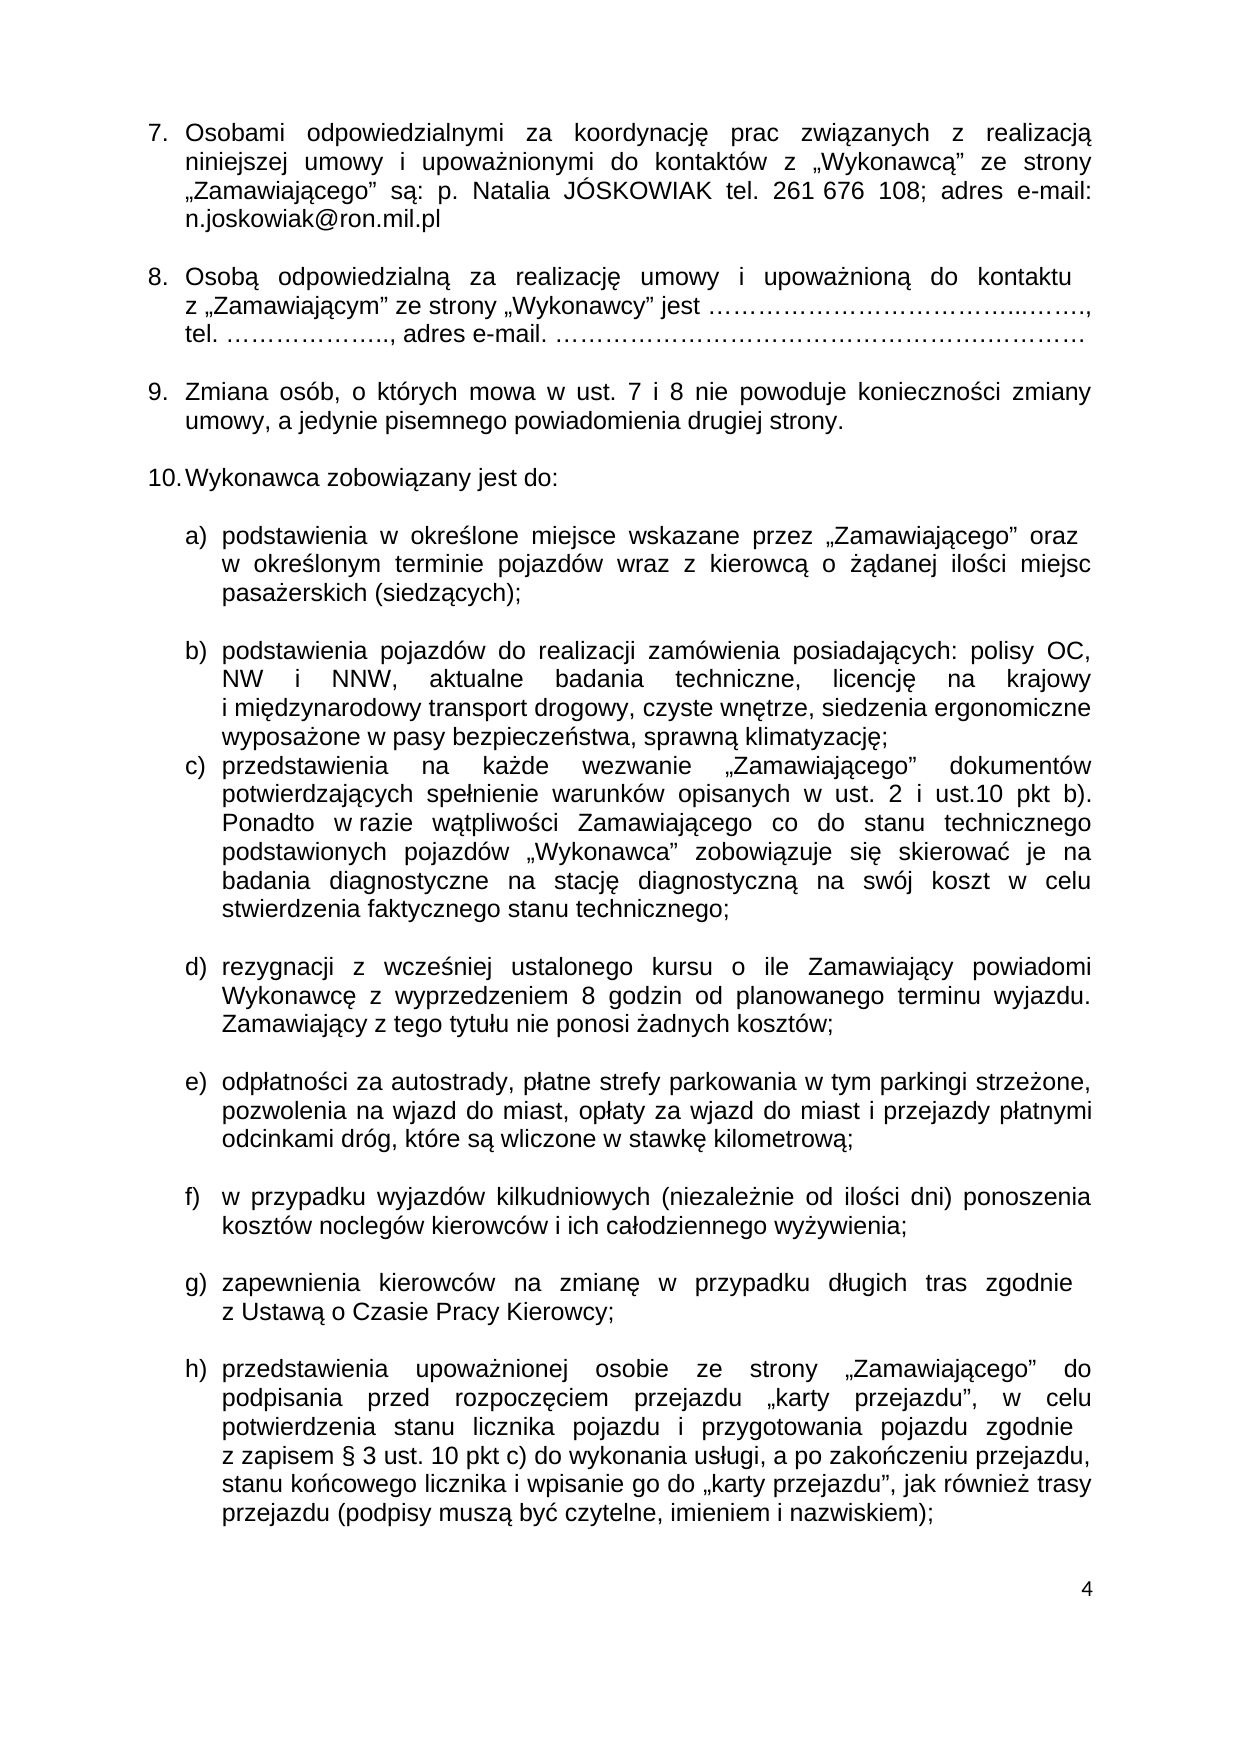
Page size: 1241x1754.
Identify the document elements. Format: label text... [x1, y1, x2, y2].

list rezygnacji z wcześniej ustalonego kursu o ile Zamawiający powiadomi Wykonawcę z wyprzedzeniem 8 godzin od planowanego terminu wyjazdu. Zamawiający z tego tytułu nie ponosi żadnych kosztów; [185, 952, 1092, 1038]
list przedstawienia na każde wezwanie „Zamawiającego” dokumentów potwierdzających spełnienie warunków opisanych w ust. 2 i ust.10 pkt b). Ponadto w razie wątpliwości Zamawiającego co do stanu technicznego podstawionych pojazdów „Wykonawca” zobowiązuje się skierować je na badania diagnostyczne na stację diagnostyczną na swój koszt w celu stwierdzenia faktycznego stanu technicznego; [185, 751, 1092, 923]
list Wykonawca zobowiązany jest do: [148, 463, 1092, 492]
list podstawienia w określone miejsce wskazane przez „Zamawiającego” oraz w określonym terminie pojazdów wraz z kierowcą o żądanej ilości miejsc pasażerskich (siedzących); [185, 521, 1092, 607]
list podstawienia pojazdów do realizacji zamówienia posiadających: polisy OC, NW i NNW, aktualne badania techniczne, licencję na krajowy i międzynarodowy transport drogowy, czyste wnętrze, siedzenia ergonomiczne wyposażone w pasy bezpieczeństwa, sprawną klimatyzację; [185, 636, 1092, 751]
list Zmiana osób, o których mowa w ust. 7 i 8 nie powoduje konieczności zmiany umowy, a jedynie pisemnego powiadomienia drugiej strony. [148, 377, 1092, 434]
list zapewnienia kierowców na zmianę w przypadku długich tras zgodnie z Ustawą o Czasie Pracy Kierowcy; [185, 1268, 1092, 1326]
list Osobami odpowiedzialnymi za koordynację prac związanych z realizacją niniejszej umowy i upoważnionymi do kontaktów z „Wykonawcą” ze strony „Zamawiającego” są: p. Natalia JÓSKOWIAK tel. 261 676 108; adres e-mail: n.joskowiak@ron.mil.pl [148, 118, 1092, 233]
list odpłatności za autostrady, płatne strefy parkowania w tym parkingi strzeżone, pozwolenia na wjazd do miast, opłaty za wjazd do miast i przejazdy płatnymi odcinkami dróg, które są wliczone w stawkę kilometrową; [185, 1067, 1092, 1153]
list w przypadku wyjazdów kilkudniowych (niezależnie od ilości dni) ponoszenia kosztów noclegów kierowców i ich całodziennego wyżywienia; [185, 1182, 1092, 1239]
list przedstawienia upoważnionej osobie ze strony „Zamawiającego” do podpisania przed rozpoczęciem przejazdu „karty przejazdu”, w celu potwierdzenia stanu licznika pojazdu i przygotowania pojazdu zgodnie z zapisem § 3 ust. 10 pkt c) do wykonania usługi, a po zakończeniu przejazdu, stanu końcowego licznika i wpisanie go do „karty przejazdu”, jak również trasy przejazdu (podpisy muszą być czytelne, imieniem i nazwiskiem); [185, 1354, 1092, 1527]
list Osobą odpowiedzialną za realizację umowy i upoważnioną do kontaktu z „Zamawiającym” ze strony „Wykonawcy” jest ………………………………...……., tel. ……………….., adres e-mail. …………………………………………….………… [148, 262, 1092, 348]
